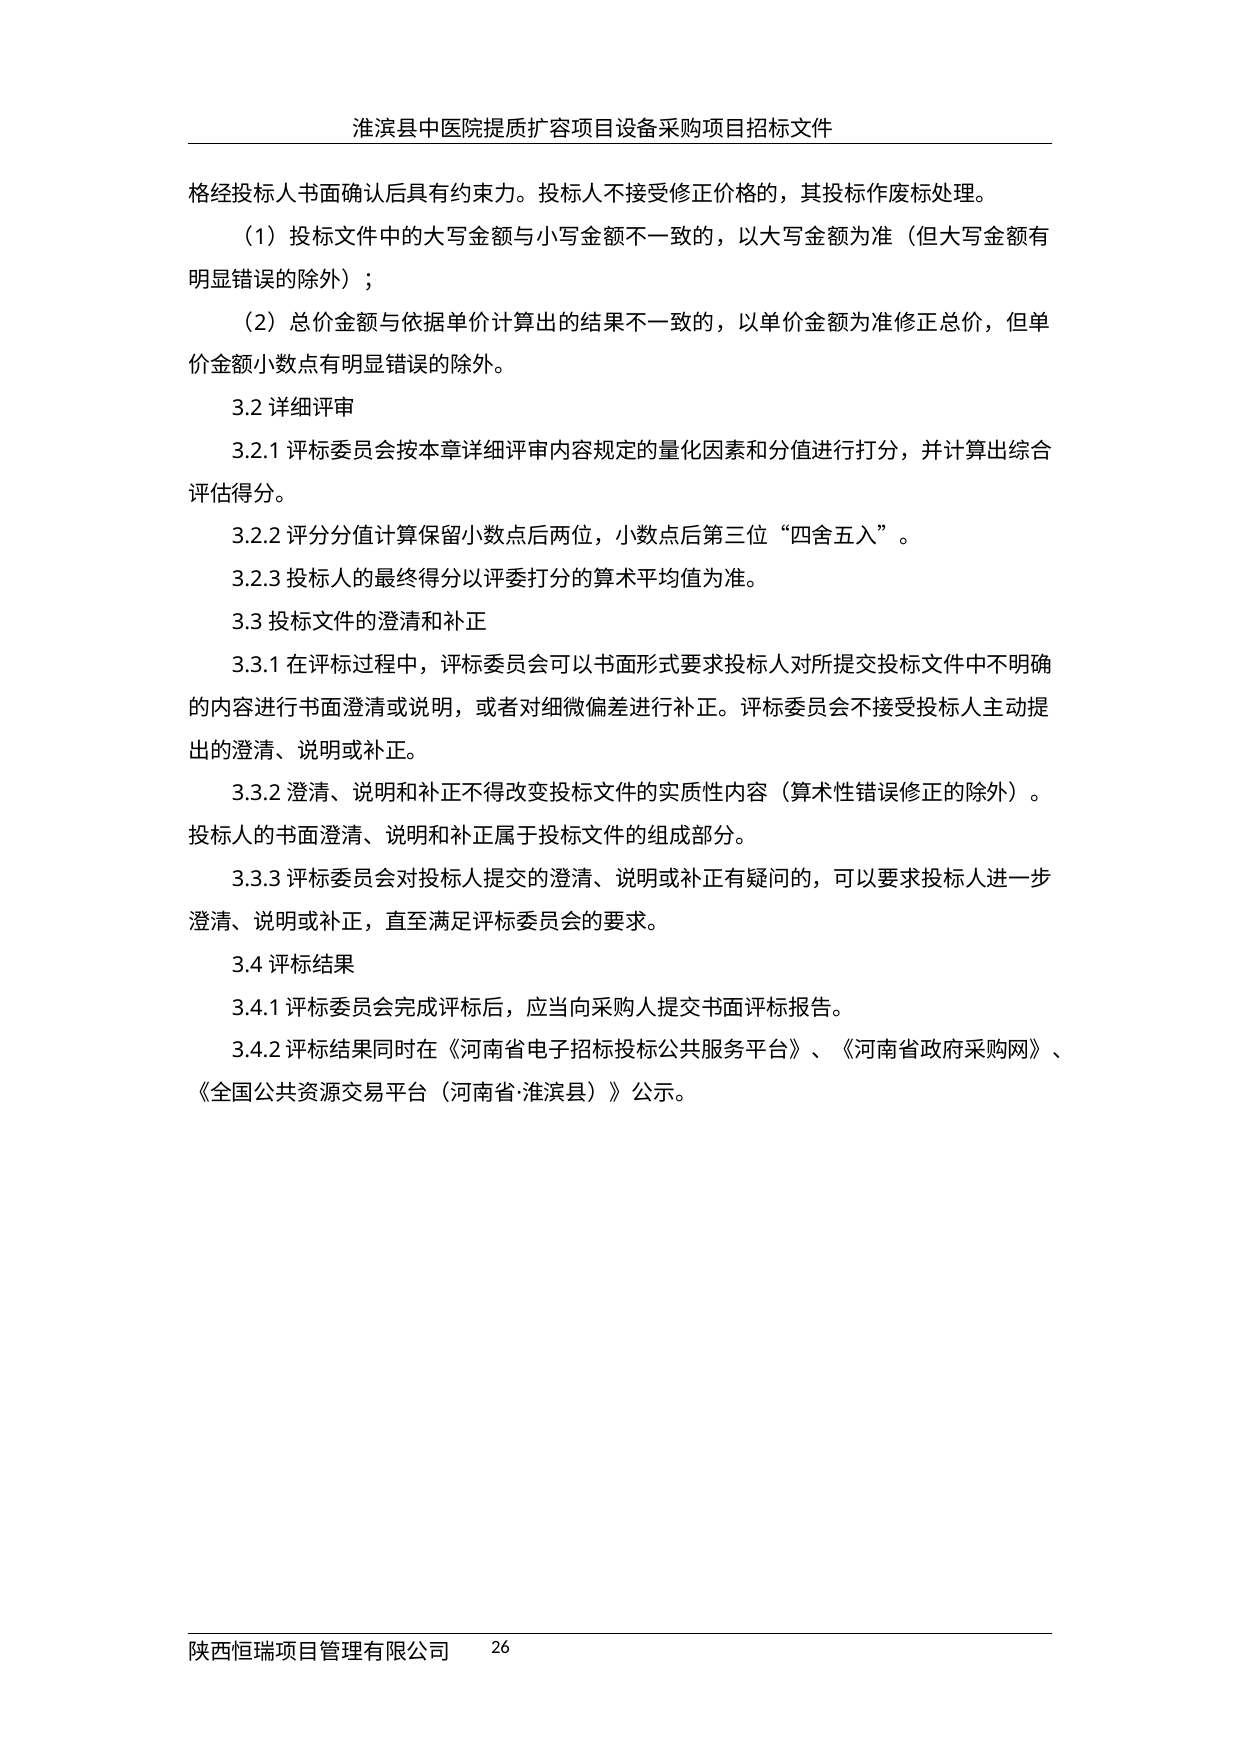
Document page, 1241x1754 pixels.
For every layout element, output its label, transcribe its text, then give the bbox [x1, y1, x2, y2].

text 3.3.1 在评标过程中，评标委员会可以书面形式要求投标人对所提交投标文件中不明确的内容进行书面澄清或说明，或者对细微偏差进行补正。评标委员会不接受投标人主动提出的澄清、说明或补正。 [188, 641, 1052, 770]
text 3.3 投标文件的澄清和补正 [188, 599, 1052, 641]
text 3.4.1评标委员会完成评标后，应当向采购人提交书面评标报告。 [188, 984, 1052, 1027]
text 3.2.3 投标人的最终得分以评委打分的算术平均值为准。 [188, 556, 1052, 599]
text （2）总价金额与依据单价计算出的结果不一致的，以单价金额为准修正总价，但单价金额小数点有明显错误的除外。 [188, 299, 1052, 384]
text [188, 171, 1052, 213]
text 3.3.3 评标委员会对投标人提交的澄清、说明或补正有疑问的，可以要求投标人进一步澄清、说明或补正，直至满足评标委员会的要求。 [188, 856, 1052, 941]
text 3.2.1 评标委员会按本章详细评审内容规定的量化因素和分值进行打分，并计算出综合评估得分。 [188, 427, 1052, 513]
text 3.2.2 评分分值计算保留小数点后两位，小数点后第三位“四舍五入”。 [188, 513, 1052, 556]
text 3.4.2评标结果同时在《河南省电子招标投标公共服务平台》、《河南省政府采购网》、《全国公共资源交易平台（河南省·淮滨县）》公示。 [188, 1027, 1052, 1112]
text （1）投标文件中的大写金额与小写金额不一致的，以大写金额为准（但大写金额有明显错误的除外）； [188, 213, 1052, 299]
text 3.3.2 澄清、说明和补正不得改变投标文件的实质性内容（算术性错误修正的除外）。投标人的书面澄清、说明和补正属于投标文件的组成部分。 [188, 770, 1052, 856]
text 3.4 评标结果 [188, 941, 1052, 984]
text 3.2 详细评审 [188, 384, 1052, 427]
